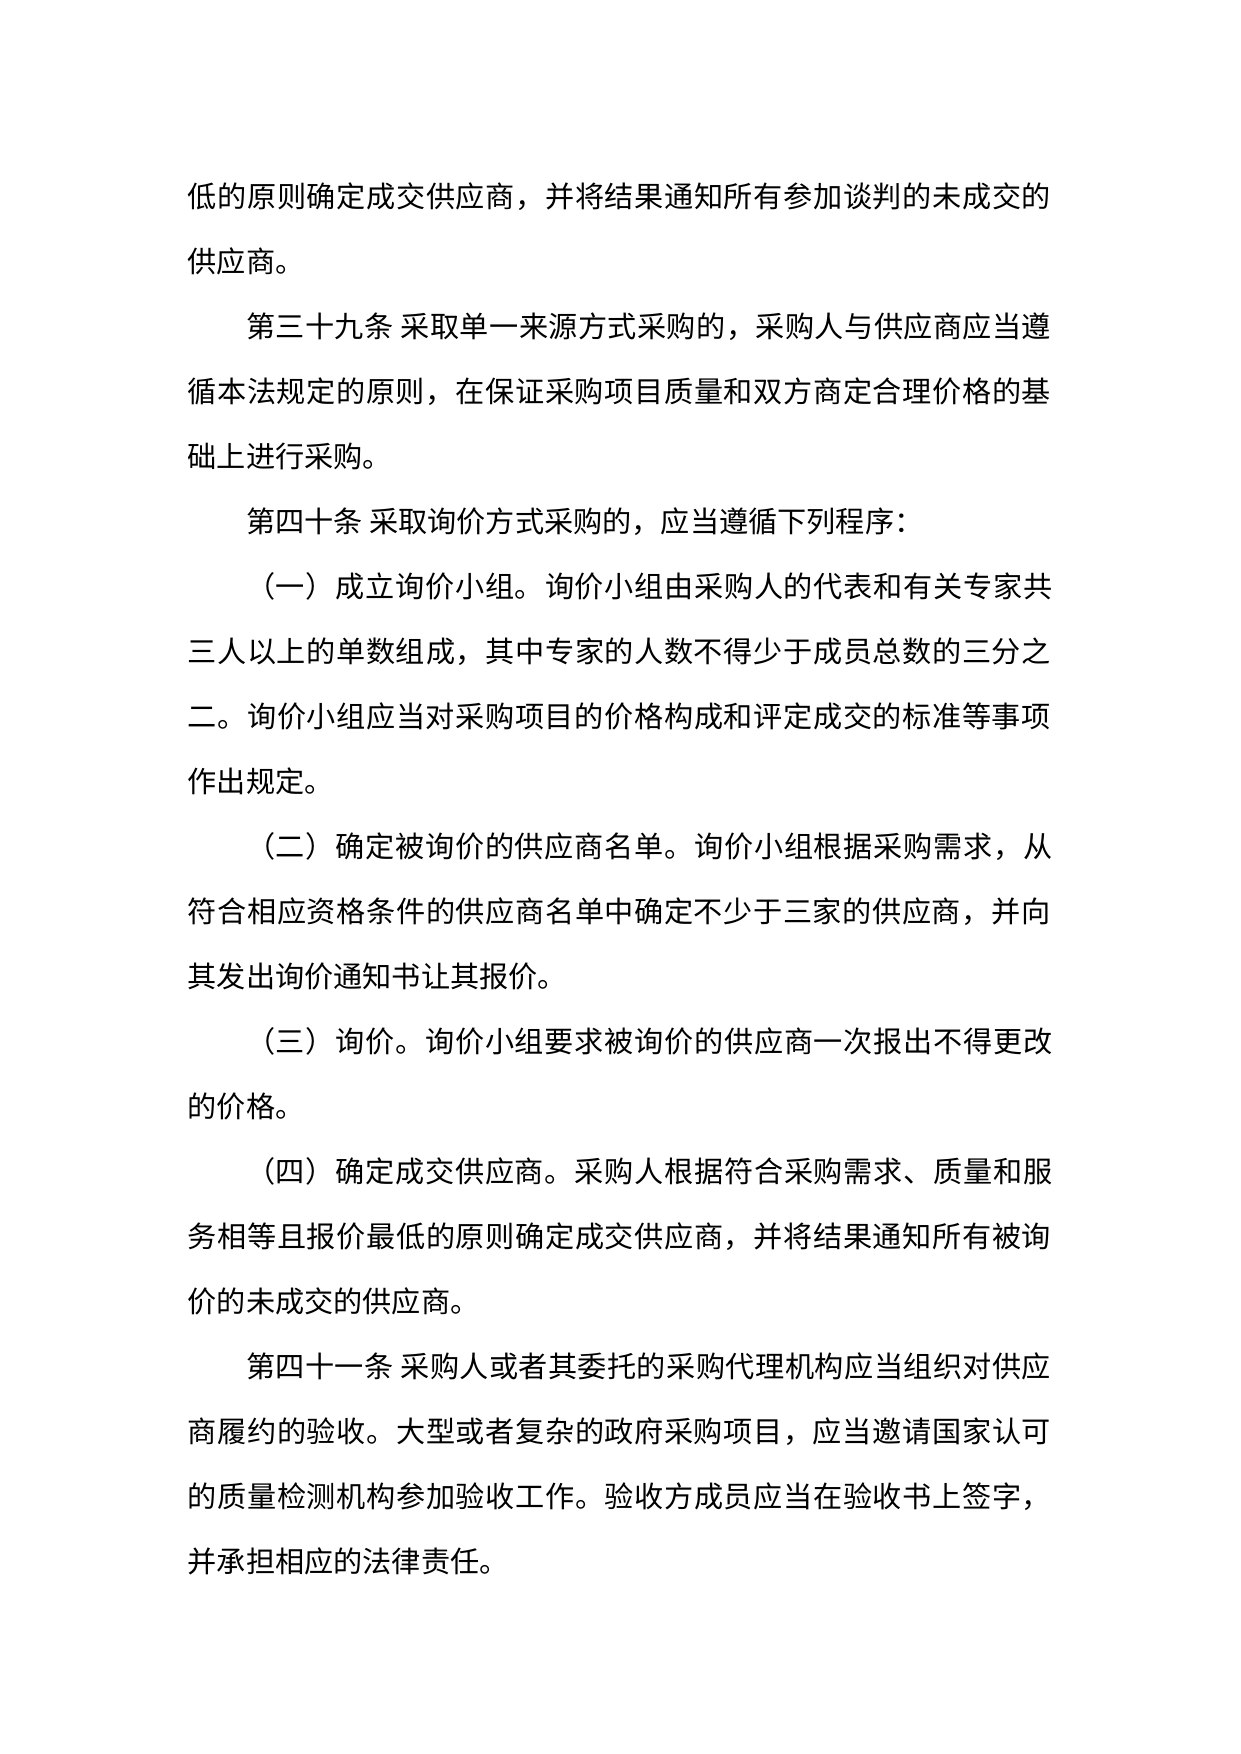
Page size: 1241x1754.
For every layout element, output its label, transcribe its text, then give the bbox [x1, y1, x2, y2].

text （四）确定成交供应商。采购人根据符合采购需求、质量和服务相等且报价最低的原则确定成交供应商，并将结果通知所有被询价的未成交的供应商。 [187, 1137, 1053, 1332]
text 第三十九条 采取单一来源方式采购的，采购人与供应商应当遵循本法规定的原则，在保证采购项目质量和双方商定合理价格的基础上进行采购。 [187, 292, 1053, 487]
text （二）确定被询价的供应商名单。询价小组根据采购需求，从符合相应资格条件的供应商名单中确定不少于三家的供应商，并向其发出询价通知书让其报价。 [187, 812, 1053, 1007]
text （一）成立询价小组。询价小组由采购人的代表和有关专家共三人以上的单数组成，其中专家的人数不得少于成员总数的三分之二。询价小组应当对采购项目的价格构成和评定成交的标准等事项作出规定。 [187, 552, 1053, 812]
text 第四十一条 采购人或者其委托的采购代理机构应当组织对供应商履约的验收。大型或者复杂的政府采购项目，应当邀请国家认可的质量检测机构参加验收工作。验收方成员应当在验收书上签字，并承担相应的法律责任。 [187, 1332, 1053, 1592]
text （三）询价。询价小组要求被询价的供应商一次报出不得更改的价格。 [187, 1007, 1053, 1137]
text 第四十条 采取询价方式采购的，应当遵循下列程序： [187, 487, 1053, 552]
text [187, 162, 1053, 292]
